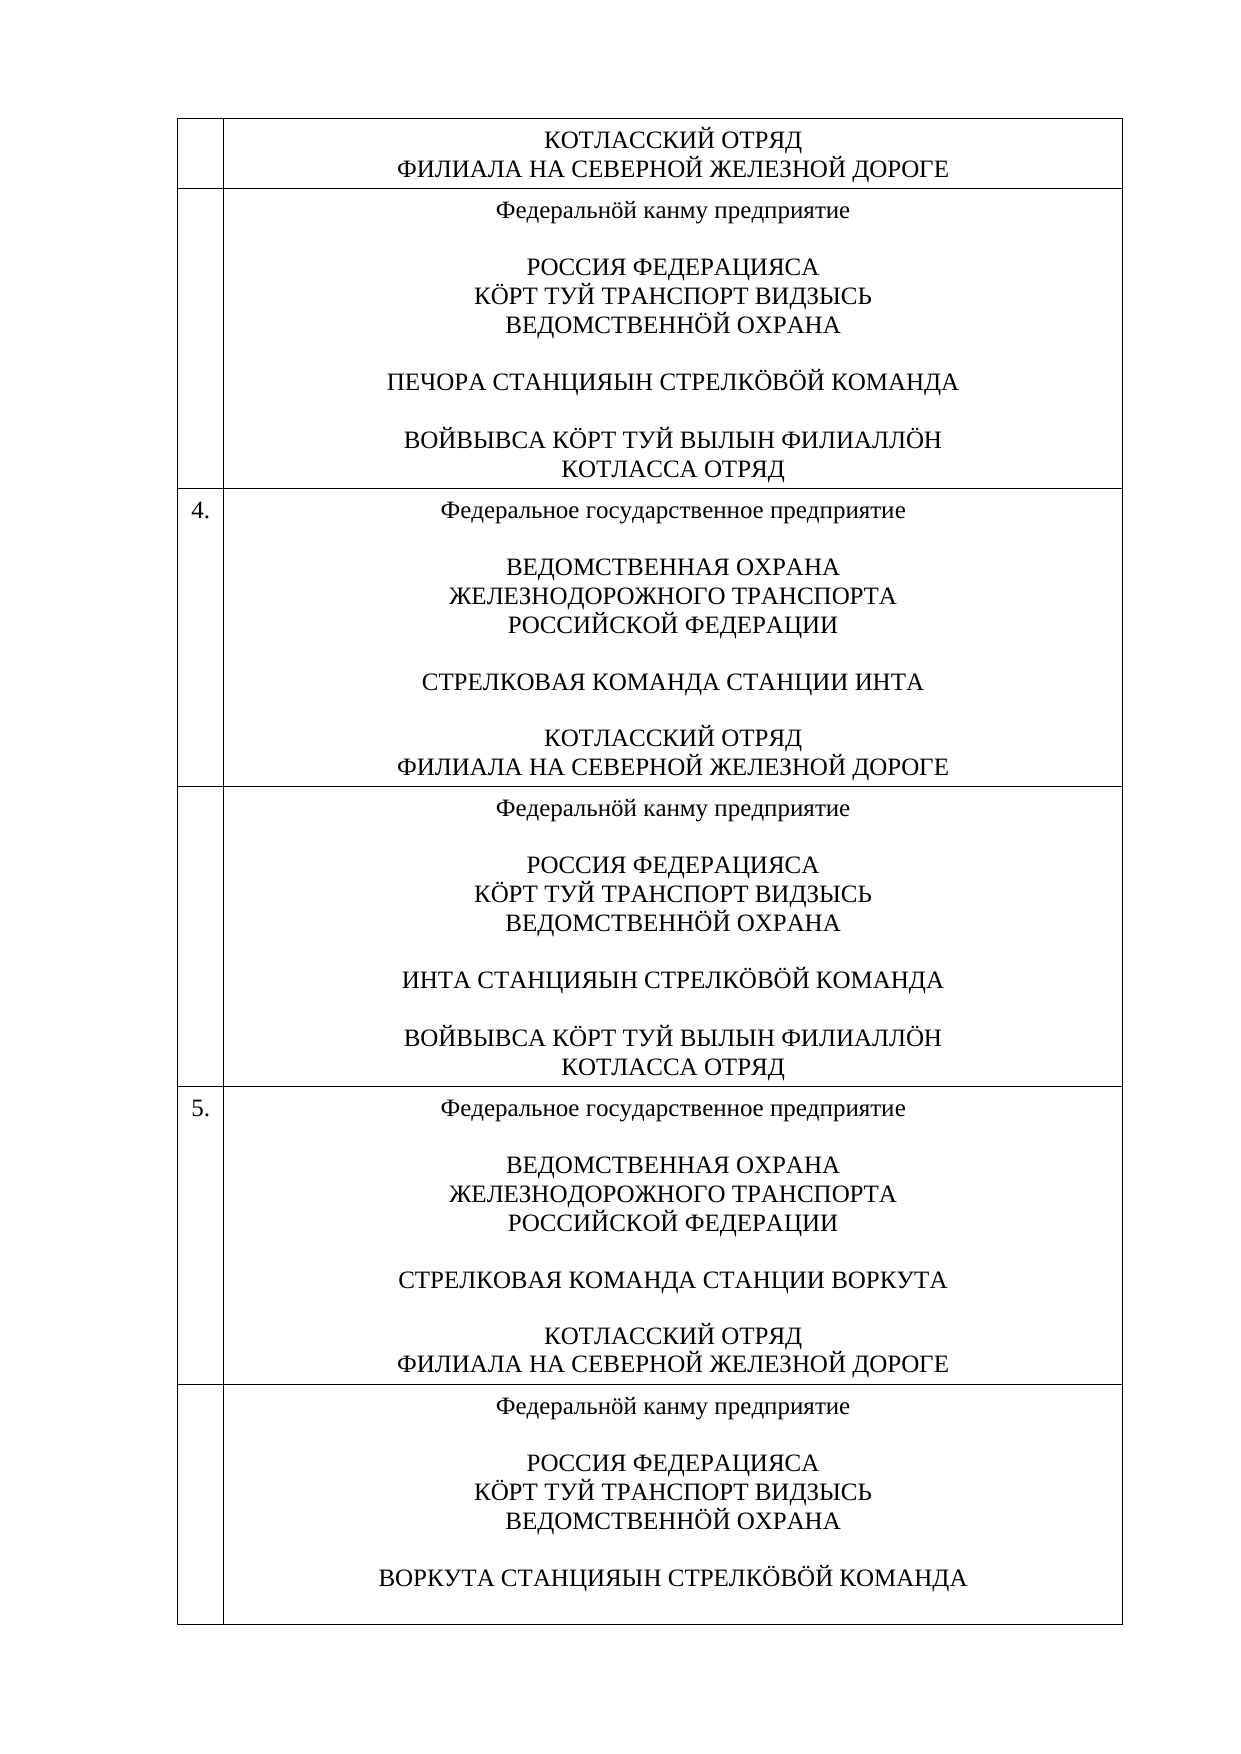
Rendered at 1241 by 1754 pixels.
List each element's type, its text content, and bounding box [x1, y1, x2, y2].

table_cell Федеральное государственное предприятие ВЕДОМСТВЕННАЯ ОХРАНА ЖЕЛЕЗНОДОРОЖНОГО ТРАНСПОРТА РОССИЙСКОЙ ФЕДЕРАЦИИ СТРЕЛКОВАЯ КОМАНДА СТАНЦИИ ВОРКУТА КОТЛАССКИЙ ОТРЯД ФИЛИАЛА НА СЕВЕРНОЙ ЖЕЛЕЗНОЙ ДОРОГЕ [224, 1087, 1122, 1384]
table_cell [178, 1385, 223, 1624]
table_cell [178, 787, 223, 1086]
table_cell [224, 119, 1122, 188]
table_cell Федеральное государственное предприятие ВЕДОМСТВЕННАЯ ОХРАНА ЖЕЛЕЗНОДОРОЖНОГО ТРАНСПОРТА РОССИЙСКОЙ ФЕДЕРАЦИИ СТРЕЛКОВАЯ КОМАНДА СТАНЦИИ ИНТА КОТЛАССКИЙ ОТРЯД ФИЛИАЛА НА СЕВЕРНОЙ ЖЕЛЕЗНОЙ ДОРОГЕ [224, 489, 1122, 786]
table_cell 4. [178, 489, 223, 786]
table_cell 5. [178, 1087, 223, 1384]
table_cell 3. [178, 119, 223, 188]
table_cell Федеральнӧй канму предприятие РОССИЯ ФЕДЕРАЦИЯСА КӦРТ ТУЙ ТРАНСПОРТ ВИДЗЫСЬ ВЕДОМСТВЕННӦЙ ОХРАНА ИНТА СТАНЦИЯЫН СТРЕЛКӦВӦЙ КОМАНДА ВОЙВЫВСА КӦРТ ТУЙ ВЫЛЫН ФИЛИАЛЛӦН КОТЛАССА ОТРЯД [224, 787, 1122, 1086]
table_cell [224, 1385, 1122, 1624]
table_cell [178, 189, 223, 488]
table_cell Федеральнӧй канму предприятие РОССИЯ ФЕДЕРАЦИЯСА КӦРТ ТУЙ ТРАНСПОРТ ВИДЗЫСЬ ВЕДОМСТВЕННӦЙ ОХРАНА ПЕЧОРА СТАНЦИЯЫН СТРЕЛКӦВӦЙ КОМАНДА ВОЙВЫВСА КӦРТ ТУЙ ВЫЛЫН ФИЛИАЛЛӦН КОТЛАССА ОТРЯД [224, 189, 1122, 488]
